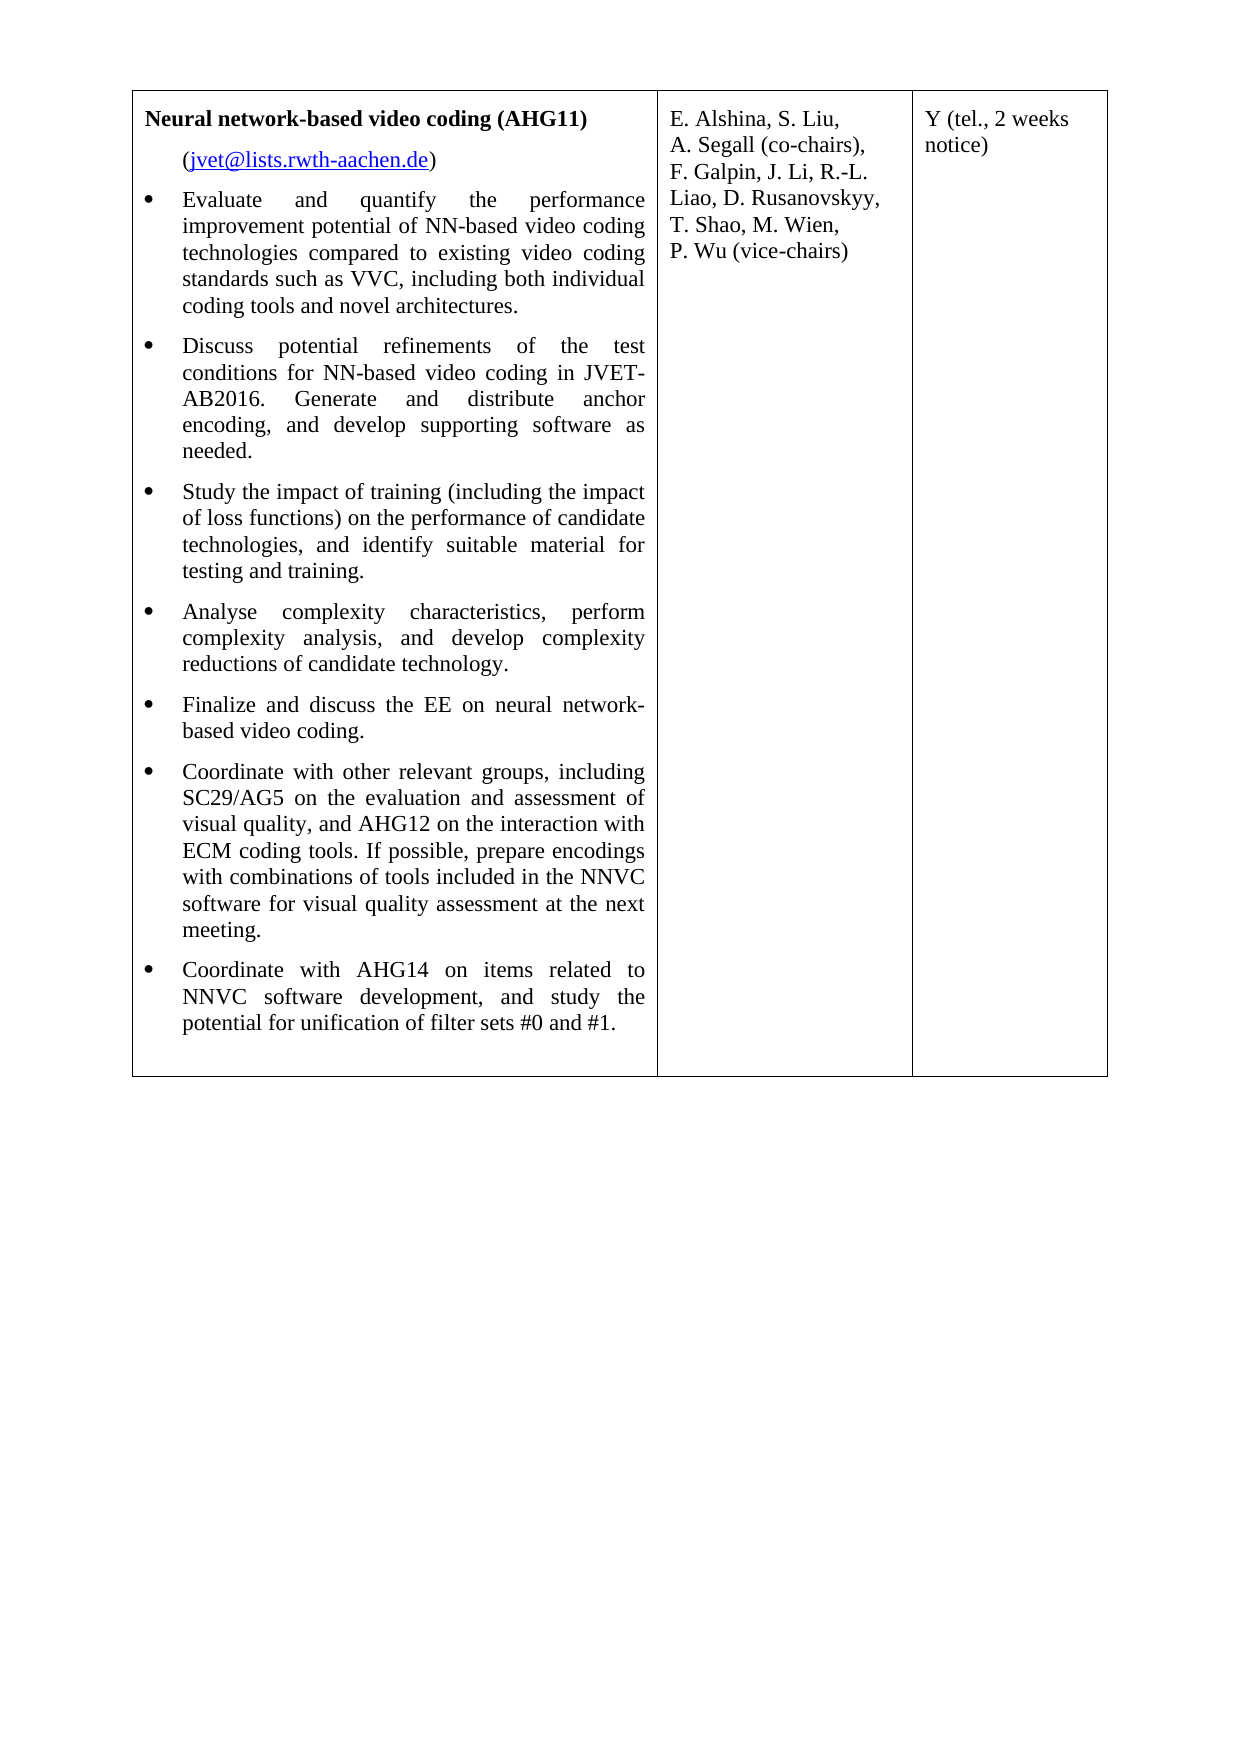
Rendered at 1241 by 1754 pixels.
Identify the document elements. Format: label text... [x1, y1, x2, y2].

table_cell E. Alshina, S. Liu, A. Segall (co-chairs), F. Galpin, J. Li, R.-L. Liao, D. Rusanovskyy, T. Shao, M. Wien, P. Wu (vice-chairs) [658, 91, 912, 1076]
table_cell Y (tel., 2 weeks notice) [913, 91, 1107, 1076]
table_cell Neural network-based video coding (AHG11) (jvet@lists.rwth-aachen.de) Evaluate and quantify the performance improvement potential of NN-based video coding technologies compared to existing video coding standards such as VVC, including both individual coding tools and novel architectures. Discuss potential refinements of the test conditions for NN-based video coding in JVET-AB2016. Generate and distribute anchor encoding, and develop supporting software as needed. Study the impact of training (including the impact of loss functions) on the performance of candidate technologies, and identify suitable material for testing and training. Analyse complexity characteristics, perform complexity analysis, and develop complexity reductions of candidate technology. Finalize and discuss the EE on neural network-based video coding. Coordinate with other relevant groups, including SC29/AG5 on the evaluation and assessment of visual quality, and AHG12 on the interaction with ECM coding tools. If possible, prepare encodings with combinations of tools included in the NNVC software for visual quality assessment at the next meeting. Coordinate with AHG14 on items related to NNVC software development, and study the potential for unification of filter sets #0 and #1. [133, 91, 657, 1076]
